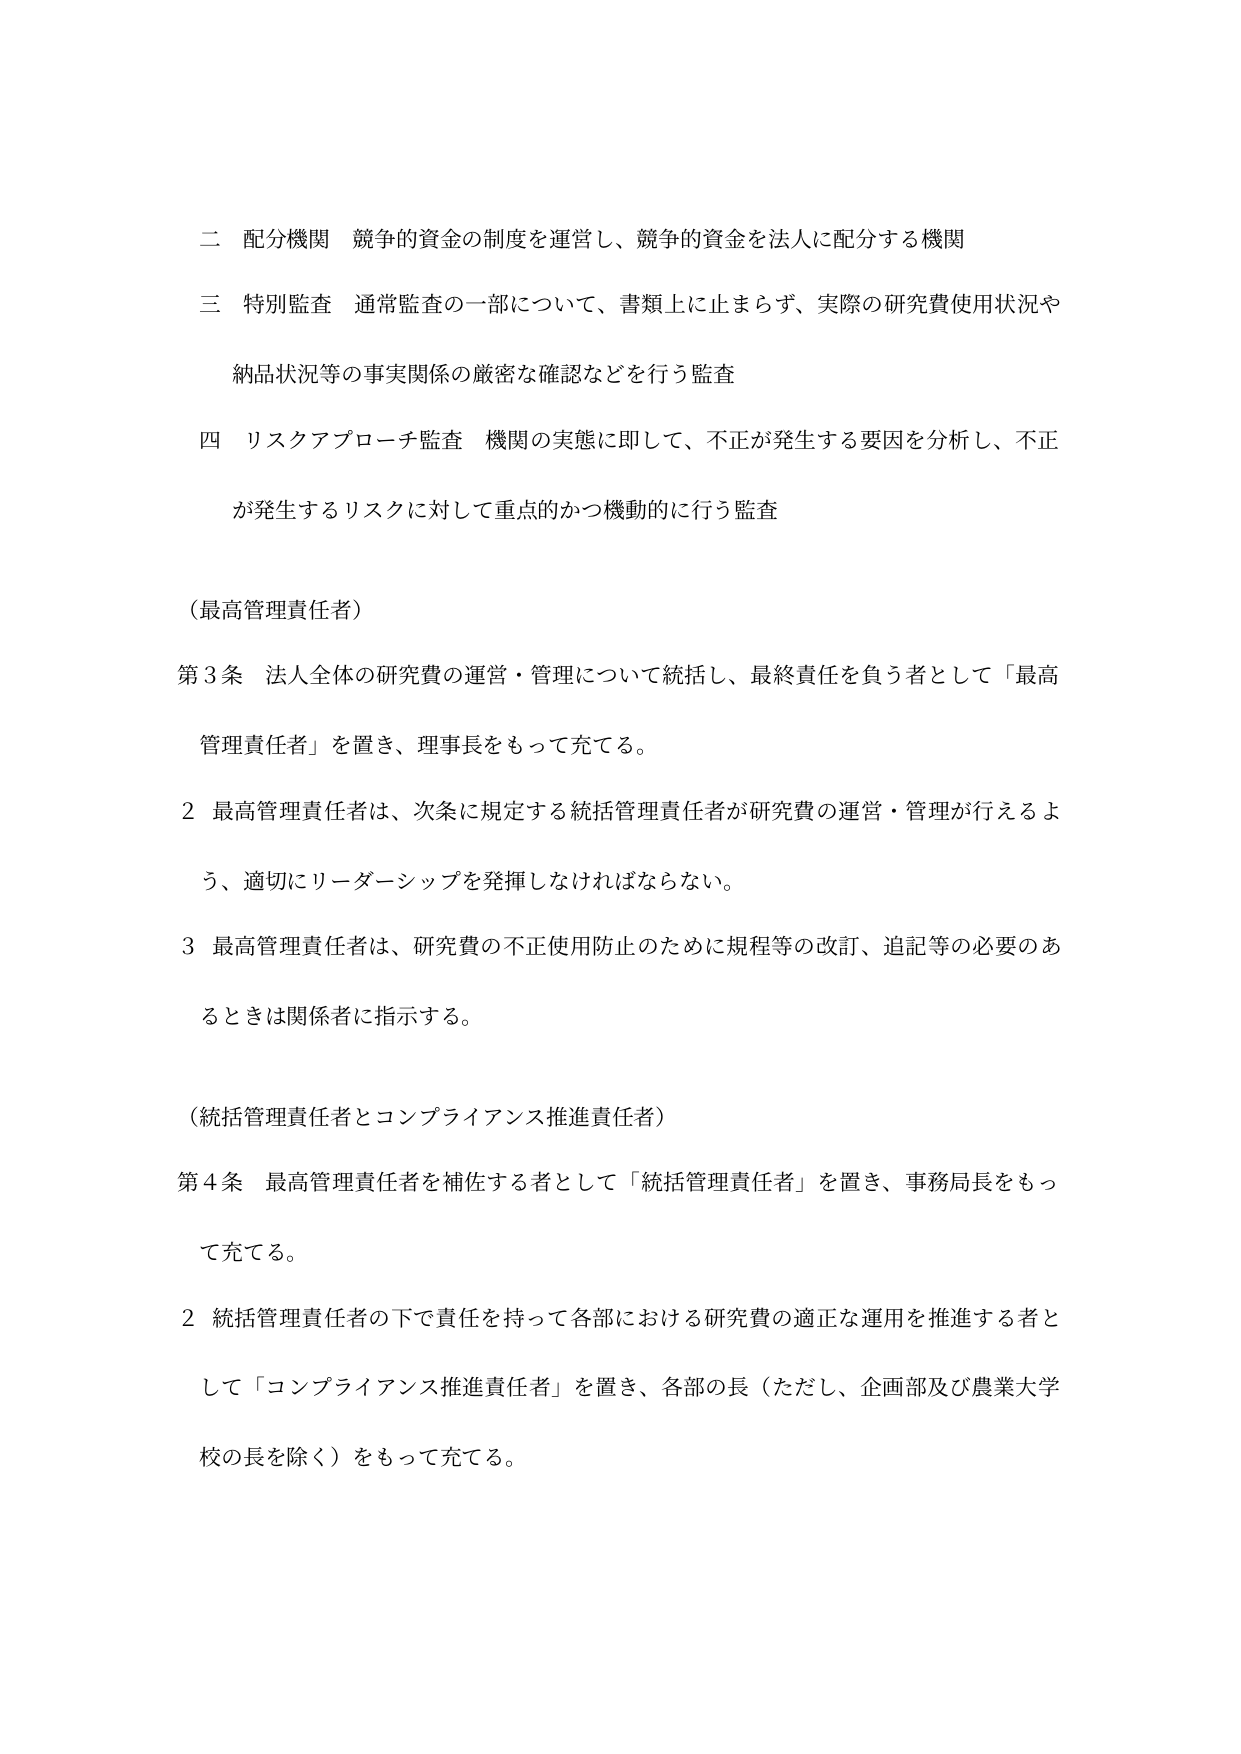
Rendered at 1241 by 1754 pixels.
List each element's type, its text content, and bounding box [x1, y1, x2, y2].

text 第３条 法人全体の研究費の運営・管理について統括し、最終責任を負う者として「最高管理責任者」を置き、理事長をもって充てる。 [177, 644, 1063, 775]
text 二 配分機関 競争的資金の制度を運営し、競争的資金を法人に配分する機関 [177, 207, 1063, 268]
text ２ 統括管理責任者の下で責任を持って各部における研究費の適正な運用を推進する者として「コンプライアンス推進責任者」を置き、各部の長（ただし、企画部及び農業大学校の長を除く）をもって充てる。 [177, 1286, 1063, 1487]
text 四 リスクアプローチ監査 機関の実態に即して、不正が発生する要因を分析し、不正が発生するリスクに対して重点的かつ機動的に行う監査 [199, 408, 1063, 539]
text ２ 最高管理責任者は、次条に規定する統括管理責任者が研究費の運営・管理が行えるよう、適切にリーダーシップを発揮しなければならない。 [177, 779, 1063, 910]
text ３ 最高管理責任者は、研究費の不正使用防止のために規程等の改訂、追記等の必要のあるときは関係者に指示する。 [177, 915, 1063, 1046]
text （統括管理責任者とコンプライアンス推進責任者） [177, 1085, 1063, 1146]
text 第４条 最高管理責任者を補佐する者として「統括管理責任者」を置き、事務局長をもって充てる。 [177, 1151, 1063, 1281]
text （最高管理責任者） [177, 578, 1063, 639]
text 三 特別監査 通常監査の一部について、書類上に止まらず、実際の研究費使用状況や納品状況等の事実関係の厳密な確認などを行う監査 [199, 273, 1063, 404]
